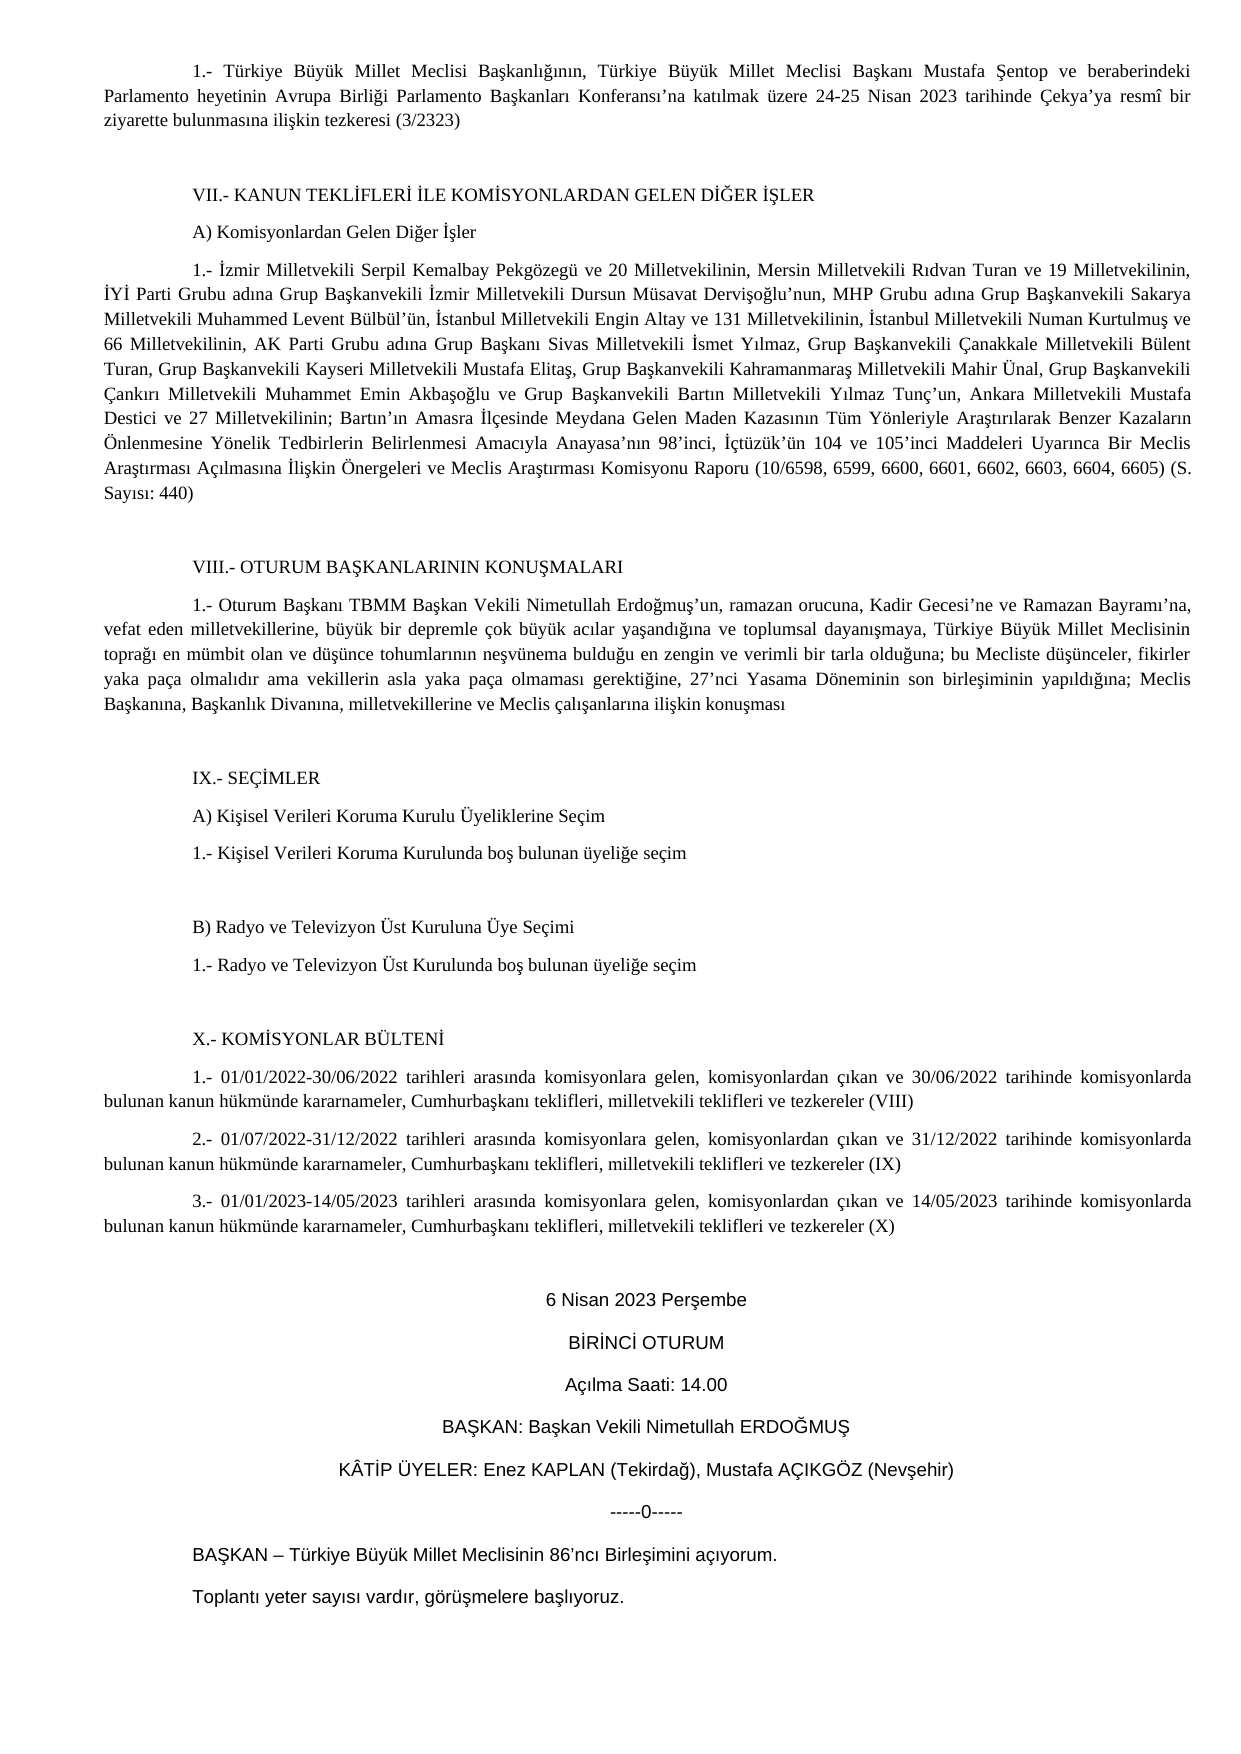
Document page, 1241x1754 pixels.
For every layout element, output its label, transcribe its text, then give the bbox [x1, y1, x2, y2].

text 1.- Oturum Başkanı TBMM Başkan Vekili Nimetullah Erdoğmuş’un, ramazan orucuna, Kadir Gecesi’ne ve Ramazan Bayramı’na, vefat eden milletvekillerine, büyük bir depremle çok büyük acılar yaşandığına ve toplumsal dayanışmaya, Türkiye Büyük Millet Meclisinin toprağı en mümbit olan ve düşünce tohumlarının neşvünema bulduğu en zengin ve verimli bir tarla olduğuna; bu Mecliste düşünceler, fikirler yaka paça olmalıdır ama vekillerin asla yaka paça olmaması gerektiğine, 27’nci Yasama Döneminin son birleşiminin yapıldığına; Meclis Başkanına, Başkanlık Divanına, milletvekillerine ve Meclis çalışanlarına ilişkin konuşması [103, 593, 1193, 714]
text Açılma Saati: 14.00 [103, 1374, 1189, 1395]
text 6 Nisan 2023 Perşembe [103, 1289, 1189, 1311]
text 1.- Kişisel Verileri Koruma Kurulunda boş bulunan üyeliğe seçim [103, 842, 1193, 863]
text VII.- KANUN TEKLİFLERİ İLE KOMİSYONLARDAN GELEN DİĞER İŞLER [103, 184, 1193, 205]
text BAŞKAN – Türkiye Büyük Millet Meclisinin 86’ncı Birleşimini açıyorum. [108, 1543, 1189, 1565]
text 1.- İzmir Milletvekili Serpil Kemalbay Pekgözegü ve 20 Milletvekilinin, Mersin Milletvekili Rıdvan Turan ve 19 Milletvekilinin, İYİ Parti Grubu adına Grup Başkanvekili İzmir Milletvekili Dursun Müsavat Dervişoğlu’nun, MHP Grubu adına Grup Başkanvekili Sakarya Milletvekili Muhammed Levent Bülbül’ün, İstanbul Milletvekili Engin Altay ve 131 Milletvekilinin, İstanbul Milletvekili Numan Kurtulmuş ve 66 Milletvekilinin, AK Parti Grubu adına Grup Başkanı Sivas Milletvekili İsmet Yılmaz, Grup Başkanvekili Çanakkale Milletvekili Bülent Turan, Grup Başkanvekili Kayseri Milletvekili Mustafa Elitaş, Grup Başkanvekili Kahramanmaraş Milletvekili Mahir Ünal, Grup Başkanvekili Çankırı Milletvekili Muhammet Emin Akbaşoğlu ve Grup Başkanvekili Bartın Milletvekili Yılmaz Tunç’un, Ankara Milletvekili Mustafa Destici ve 27 Milletvekilinin; Bartın’ın Amasra İlçesinde Meydana Gelen Maden Kazasının Tüm Yönleriyle Araştırılarak Benzer Kazaların Önlenmesine Yönelik Tedbirlerin Belirlenmesi Amacıyla Anayasa’nın 98’inci, İçtüzük’ün 104 ve 105’inci Maddeleri Uyarınca Bir Meclis Araştırması Açılmasına İlişkin Önergeleri ve Meclis Araştırması Komisyonu Raporu (10/6598, 6599, 6600, 6601, 6602, 6603, 6604, 6605) (S. Sayısı: 440) [103, 258, 1193, 503]
text 2.- 01/07/2022-31/12/2022 tarihleri arasında komisyonlara gelen, komisyonlardan çıkan ve 31/12/2022 tarihinde komisyonlarda bulunan kanun hükmünde kararnameler, Cumhurbaşkanı teklifleri, milletvekili teklifleri ve tezkereler (IX) [103, 1128, 1193, 1174]
text IX.- SEÇİMLER [103, 767, 1193, 789]
text 1.- Türkiye Büyük Millet Meclisi Başkanlığının, Türkiye Büyük Millet Meclisi Başkanı Mustafa Şentop ve beraberindeki Parlamento heyetinin Avrupa Birliği Parlamento Başkanları Konferansı’na katılmak üzere 24-25 Nisan 2023 tarihinde Çekya’ya resmî bir ziyarette bulunmasına ilişkin tezkeresi (3/2323) [103, 60, 1193, 131]
text -----0----- [103, 1501, 1189, 1523]
text B) Radyo ve Televizyon Üst Kuruluna Üye Seçimi [103, 916, 1193, 938]
text X.- KOMİSYONLAR BÜLTENİ [103, 1028, 1193, 1050]
text BİRİNCİ OTURUM [103, 1331, 1189, 1353]
text A) Kişisel Verileri Koruma Kurulu Üyeliklerine Seçim [103, 804, 1193, 826]
text 1.- 01/01/2022-30/06/2022 tarihleri arasında komisyonlara gelen, komisyonlardan çıkan ve 30/06/2022 tarihinde komisyonlarda bulunan kanun hükmünde kararnameler, Cumhurbaşkanı teklifleri, milletvekili teklifleri ve tezkereler (VIII) [103, 1066, 1193, 1112]
text KÂTİP ÜYELER: Enez KAPLAN (Tekirdağ), Mustafa AÇIKGÖZ (Nevşehir) [103, 1459, 1189, 1480]
text A) Komisyonlardan Gelen Diğer İşler [103, 221, 1193, 243]
text 3.- 01/01/2023-14/05/2023 tarihleri arasında komisyonlara gelen, komisyonlardan çıkan ve 14/05/2023 tarihinde komisyonlarda bulunan kanun hükmünde kararnameler, Cumhurbaşkanı teklifleri, milletvekili teklifleri ve tezkereler (X) [103, 1190, 1193, 1236]
text VIII.- OTURUM BAŞKANLARININ KONUŞMALARI [103, 556, 1193, 578]
text 1.- Radyo ve Televizyon Üst Kurulunda boş bulunan üyeliğe seçim [103, 954, 1193, 975]
text Toplantı yeter sayısı vardır, görüşmelere başlıyoruz. [108, 1586, 1189, 1607]
text BAŞKAN: Başkan Vekili Nimetullah ERDOĞMUŞ [103, 1416, 1189, 1438]
